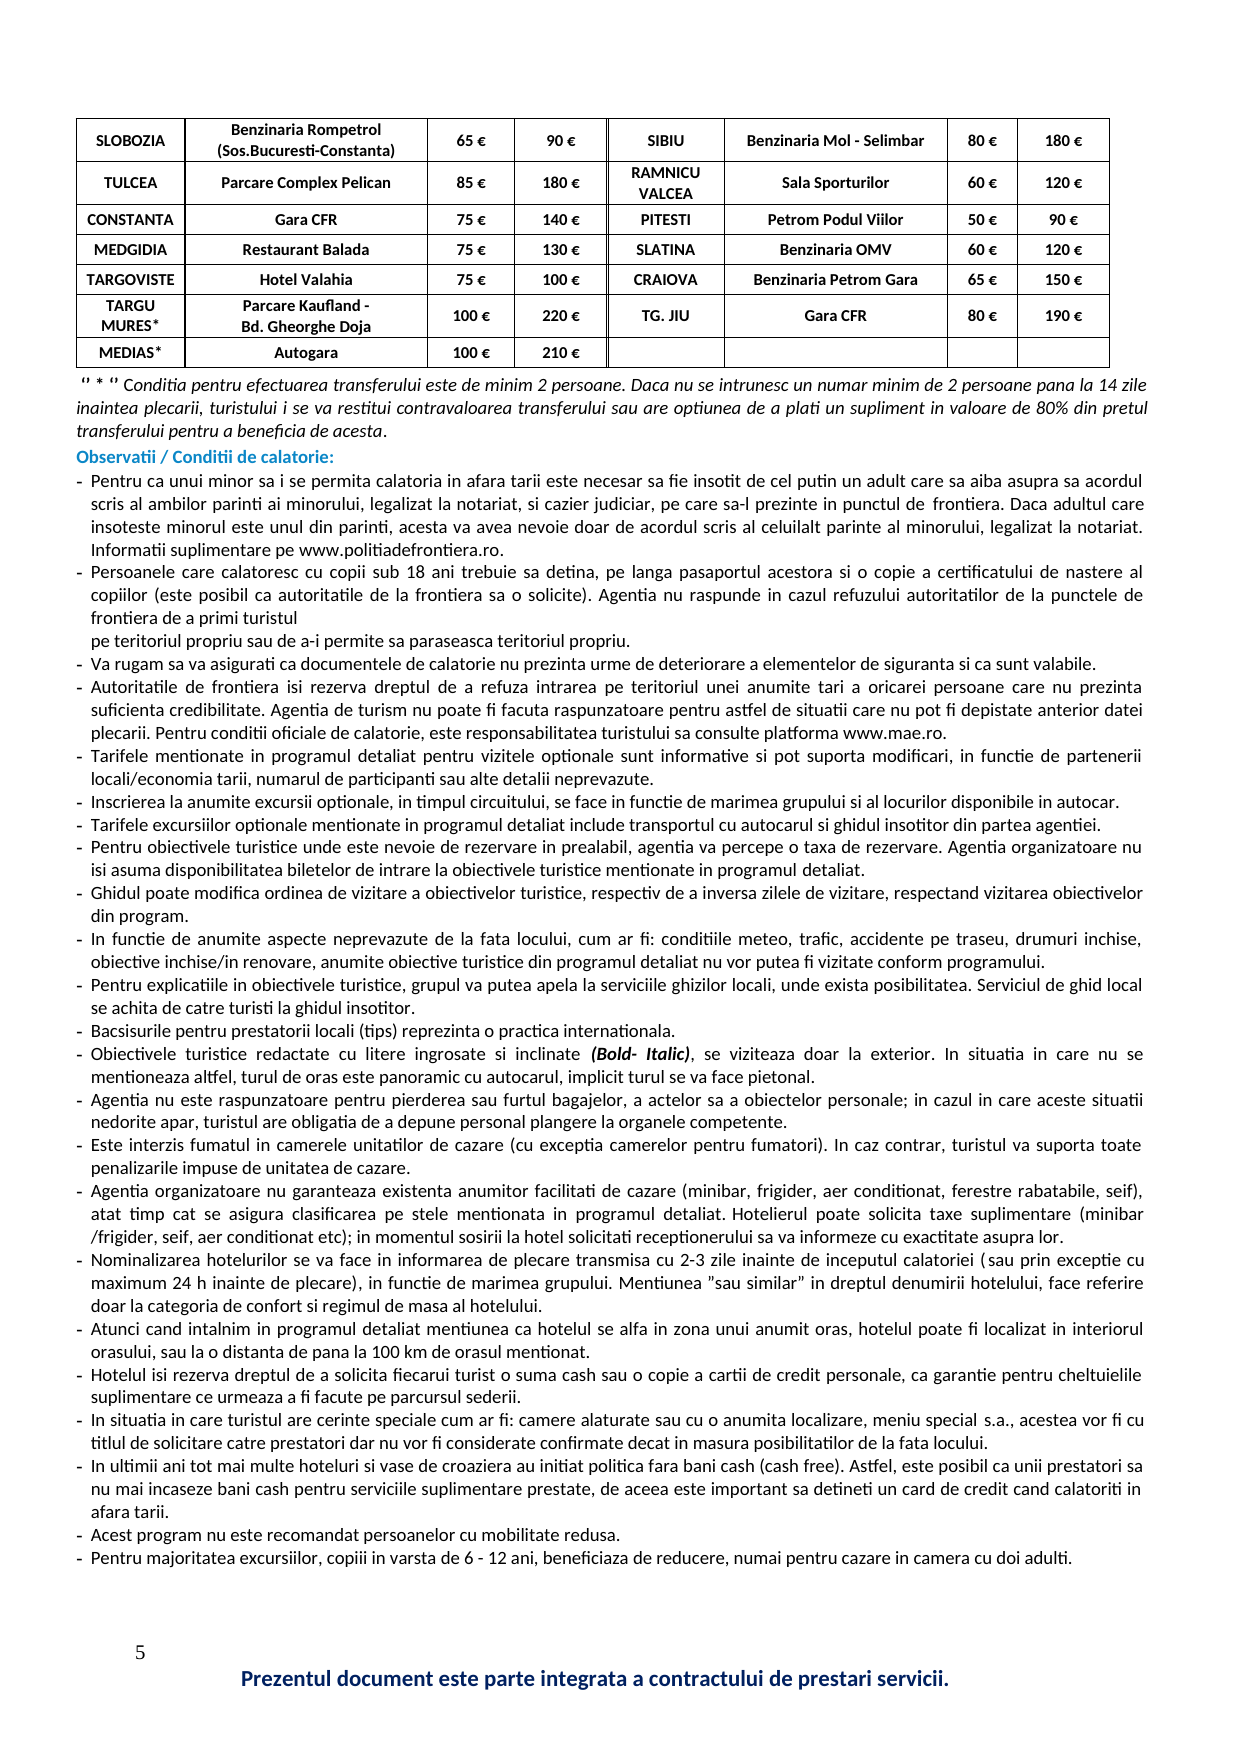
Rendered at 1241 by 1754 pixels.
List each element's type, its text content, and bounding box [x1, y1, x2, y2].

table_cell 85 € [428, 162, 514, 204]
list Nominalizarea hotelurilor se va face in informarea de plecare transmisa cu 2-3 zile inainte de inceputul calatoriei (sau prin exceptie cu maximum 24 h inainte de plecare), in functie de marimea grupului. Mentiunea ”sau similar” in dreptul denumirii hotelului, face referire doar la categoria de confort si regimul de masa al hotelului. [76, 1248, 1145, 1317]
list Hotelul isi rezerva dreptul de a solicita fiecarui turist o suma cash sau o copie a cartii de credit personale, ca garantie pentru cheltuielile suplimentare ce urmeaza a fi facute pe parcursul sederii. [76, 1363, 1145, 1408]
table_cell 75 € [428, 205, 514, 234]
table_cell Gara CFR [186, 205, 427, 234]
table_cell [725, 338, 947, 367]
list Este interzis fumatul in camerele unitatilor de cazare (cu exceptia camerelor pentru fumatori). In caz contrar, turistul va suporta toate penalizarile impuse de unitatea de cazare. [76, 1133, 1145, 1179]
table_cell 90 € [1018, 205, 1109, 234]
table_cell 220 € [515, 295, 606, 337]
list Agentia nu este raspunzatoare pentru pierderea sau furtul bagajelor, a actelor sa a obiectelor personale; in cazul in care aceste situatii nedorite apar, turistul are obligatia de a depune personal plangere la organele competente. [76, 1088, 1145, 1133]
list Pentru obiectivele turistice unde este nevoie de rezervare in prealabil, agentia va percepe o taxa de rezervare. Agentia organizatoare nu isi asuma disponibilitatea biletelor de intrare la obiectivele turistice mentionate in programul detaliat. [76, 836, 1145, 881]
table_cell 60 € [948, 235, 1017, 264]
table_cell 80 € [948, 295, 1017, 337]
table_cell 65 € [428, 119, 514, 161]
table_cell Sala Sporturilor [725, 162, 947, 204]
table_cell TULCEA [77, 162, 184, 204]
list In ultimii ani tot mai multe hoteluri si vase de croaziera au initiat politica fara bani cash (cash free). Astfel, este posibil ca unii prestatori sa nu mai incaseze bani cash pentru serviciile suplimentare prestate, de aceea este important sa detineti un card de credit cand calatoriti in afara tarii. [76, 1454, 1145, 1523]
table_cell CRAIOVA [609, 265, 724, 294]
table_cell 100 € [428, 295, 514, 337]
list Pentru explicatiile in obiectivele turistice, grupul va putea apela la serviciile ghizilor locali, unde exista posibilitatea. Serviciul de ghid local se achita de catre turisti la ghidul insotitor. [76, 973, 1145, 1019]
list Pentru ca unui minor sa i se permita calatoria in afara tarii este necesar sa fie insotit de cel putin un adult care sa aiba asupra sa acordul scris al ambilor parinti ai minorului, legalizat la notariat, si cazier judiciar, pe care sa-l prezinte in punctul de frontiera. Daca adultul care insoteste minorul este unul din parinti, acesta va avea nevoie doar de acordul scris al celuilalt parinte al minorului, legalizat la notariat. Informatii suplimentare pe www.politiadefrontiera.ro. [76, 469, 1145, 561]
table_cell Benzinaria Mol - Selimbar [725, 119, 947, 161]
list Atunci cand intalnim in programul detaliat mentiunea ca hotelul se alfa in zona unui anumit oras, hotelul poate fi localizat in interiorul orasului, sau la o distanta de pana la 100 km de orasul mentionat. [76, 1317, 1145, 1363]
table_cell 65 € [948, 265, 1017, 294]
table_cell TARGOVISTE [77, 265, 184, 294]
table_cell Autogara [186, 338, 427, 367]
list pe teritoriul propriu sau de a-i permite sa paraseasca teritoriul propriu. [91, 629, 1145, 652]
list In functie de anumite aspecte neprevazute de la fata locului, cum ar fi: conditiile meteo, trafic, accidente pe traseu, drumuri inchise, obiective inchise/in renovare, anumite obiective turistice din programul detaliat nu vor putea fi vizitate conform programului. [76, 927, 1145, 973]
list Tarifele mentionate in programul detaliat pentru vizitele optionale sunt informative si pot suporta modificari, in functie de partenerii locali/economia tarii, numarul de participanti sau alte detalii neprevazute. [76, 744, 1145, 790]
list Autoritatile de frontiera isi rezerva dreptul de a refuza intrarea pe teritoriul unei anumite tari a oricarei persoane care nu prezinta suficienta credibilitate. Agentia de turism nu poate fi facuta raspunzatoare pentru astfel de situatii care nu pot fi depistate anterior datei plecarii. Pentru conditii oficiale de calatorie, este responsabilitatea turistului sa consulte platforma www.mae.ro. [76, 675, 1145, 744]
table_cell MEDGIDIA [77, 235, 184, 264]
list Tarifele excursiilor optionale mentionate in programul detaliat include transportul cu autocarul si ghidul insotitor din partea agentiei. [76, 813, 1145, 836]
table_cell [1018, 338, 1109, 367]
text Observatii / Conditii de calatorie: [76, 446, 1168, 468]
table_cell 140 € [515, 205, 606, 234]
table_cell 90 € [515, 119, 606, 161]
table_cell Hotel Valahia [186, 265, 427, 294]
table_cell 130 € [515, 235, 606, 264]
table_cell 100 € [515, 265, 606, 294]
table_cell CONSTANTA [77, 205, 184, 234]
list In situatia in care turistul are cerinte speciale cum ar fi: camere alaturate sau cu o anumita localizare, meniu special s.a., acestea vor fi cu titlul de solicitare catre prestatori dar nu vor fi considerate confirmate decat in masura posibilitatilor de la fata locului. [76, 1408, 1145, 1454]
table_cell Petrom Podul Viilor [725, 205, 947, 234]
table_cell [948, 338, 1017, 367]
list Persoanele care calatoresc cu copii sub 18 ani trebuie sa detina, pe langa pasaportul acestora si o copie a certificatului de nastere al copiilor (este posibil ca autoritatile de la frontiera sa o solicite). Agentia nu raspunde in cazul refuzului autoritatilor de la punctele de frontiera de a primi turistul [76, 561, 1145, 629]
table_cell 75 € [428, 235, 514, 264]
list Inscrierea la anumite excursii optionale, in timpul circuitului, se face in functie de marimea grupului si al locurilor disponibile in autocar. [76, 790, 1145, 813]
table_cell SLATINA [609, 235, 724, 264]
table_cell 210 € [515, 338, 606, 367]
table_cell 100 € [428, 338, 514, 367]
list Obiectivele turistice redactate cu litere ingrosate si inclinate (Bold- Italic), se viziteaza doar la exterior. In situatia in care nu se mentioneaza altfel, turul de oras este panoramic cu autocarul, implicit turul se va face pietonal. [76, 1042, 1145, 1088]
list Pentru majoritatea excursiilor, copiii in varsta de 6 - 12 ani, beneficiaza de reducere, numai pentru cazare in camera cu doi adulti. [76, 1546, 1145, 1569]
table_cell 190 € [1018, 295, 1109, 337]
table_cell Benzinaria OMV [725, 235, 947, 264]
table_cell MEDIAS* [77, 338, 184, 367]
table_cell SLOBOZIA [77, 119, 184, 161]
text ‘’ * ‘’ Conditia pentru efectuarea transferului este de minim 2 persoane. Daca nu se intrunesc un numar minim de 2 persoane pana la 14 zile inaintea plecarii, turistului i se va restitui contravaloarea transferului sau are optiunea de a plati un supliment in valoare de 80% din pretul transferului pentru a beneficia de acesta. [76, 373, 1151, 442]
list Ghidul poate modifica ordinea de vizitare a obiectivelor turistice, respectiv de a inversa zilele de vizitare, respectand vizitarea obiectivelor din program. [76, 881, 1145, 927]
table_cell 180 € [515, 162, 606, 204]
table_cell 80 € [948, 119, 1017, 161]
table_cell TG. JIU [609, 295, 724, 337]
table_cell 120 € [1018, 235, 1109, 264]
table_cell Parcare Complex Pelican [186, 162, 427, 204]
table_cell Benzinaria Petrom Gara [725, 265, 947, 294]
table_cell Parcare Kaufland - Bd. Gheorghe Doja [186, 295, 427, 337]
table_cell 120 € [1018, 162, 1109, 204]
list Bacsisurile pentru prestatorii locali (tips) reprezinta o practica internationala. [76, 1019, 1145, 1042]
table_cell SIBIU [609, 119, 724, 161]
table_cell [609, 338, 724, 367]
table_cell 75 € [428, 265, 514, 294]
list Acest program nu este recomandat persoanelor cu mobilitate redusa. [76, 1523, 1145, 1546]
table_cell 60 € [948, 162, 1017, 204]
table_cell PITESTI [609, 205, 724, 234]
table_cell Gara CFR [725, 295, 947, 337]
table_cell 150 € [1018, 265, 1109, 294]
table_cell 180 € [1018, 119, 1109, 161]
table_cell Restaurant Balada [186, 235, 427, 264]
table_cell 50 € [948, 205, 1017, 234]
list Va rugam sa va asigurati ca documentele de calatorie nu prezinta urme de deteriorare a elementelor de siguranta si ca sunt valabile. [76, 652, 1145, 675]
table_cell Benzinaria Rompetrol (Sos.Bucuresti-Constanta) [186, 119, 427, 161]
list Agentia organizatoare nu garanteaza existenta anumitor facilitati de cazare (minibar, frigider, aer conditionat, ferestre rabatabile, seif), atat timp cat se asigura clasificarea pe stele mentionata in programul detaliat. Hotelierul poate solicita taxe suplimentare (minibar /frigider, seif, aer conditionat etc); in momentul sosirii la hotel solicitati receptionerului sa va informeze cu exactitate asupra lor. [76, 1179, 1145, 1248]
table_cell TARGU MURES* [77, 295, 184, 337]
table_cell RAMNICU VALCEA [609, 162, 724, 204]
